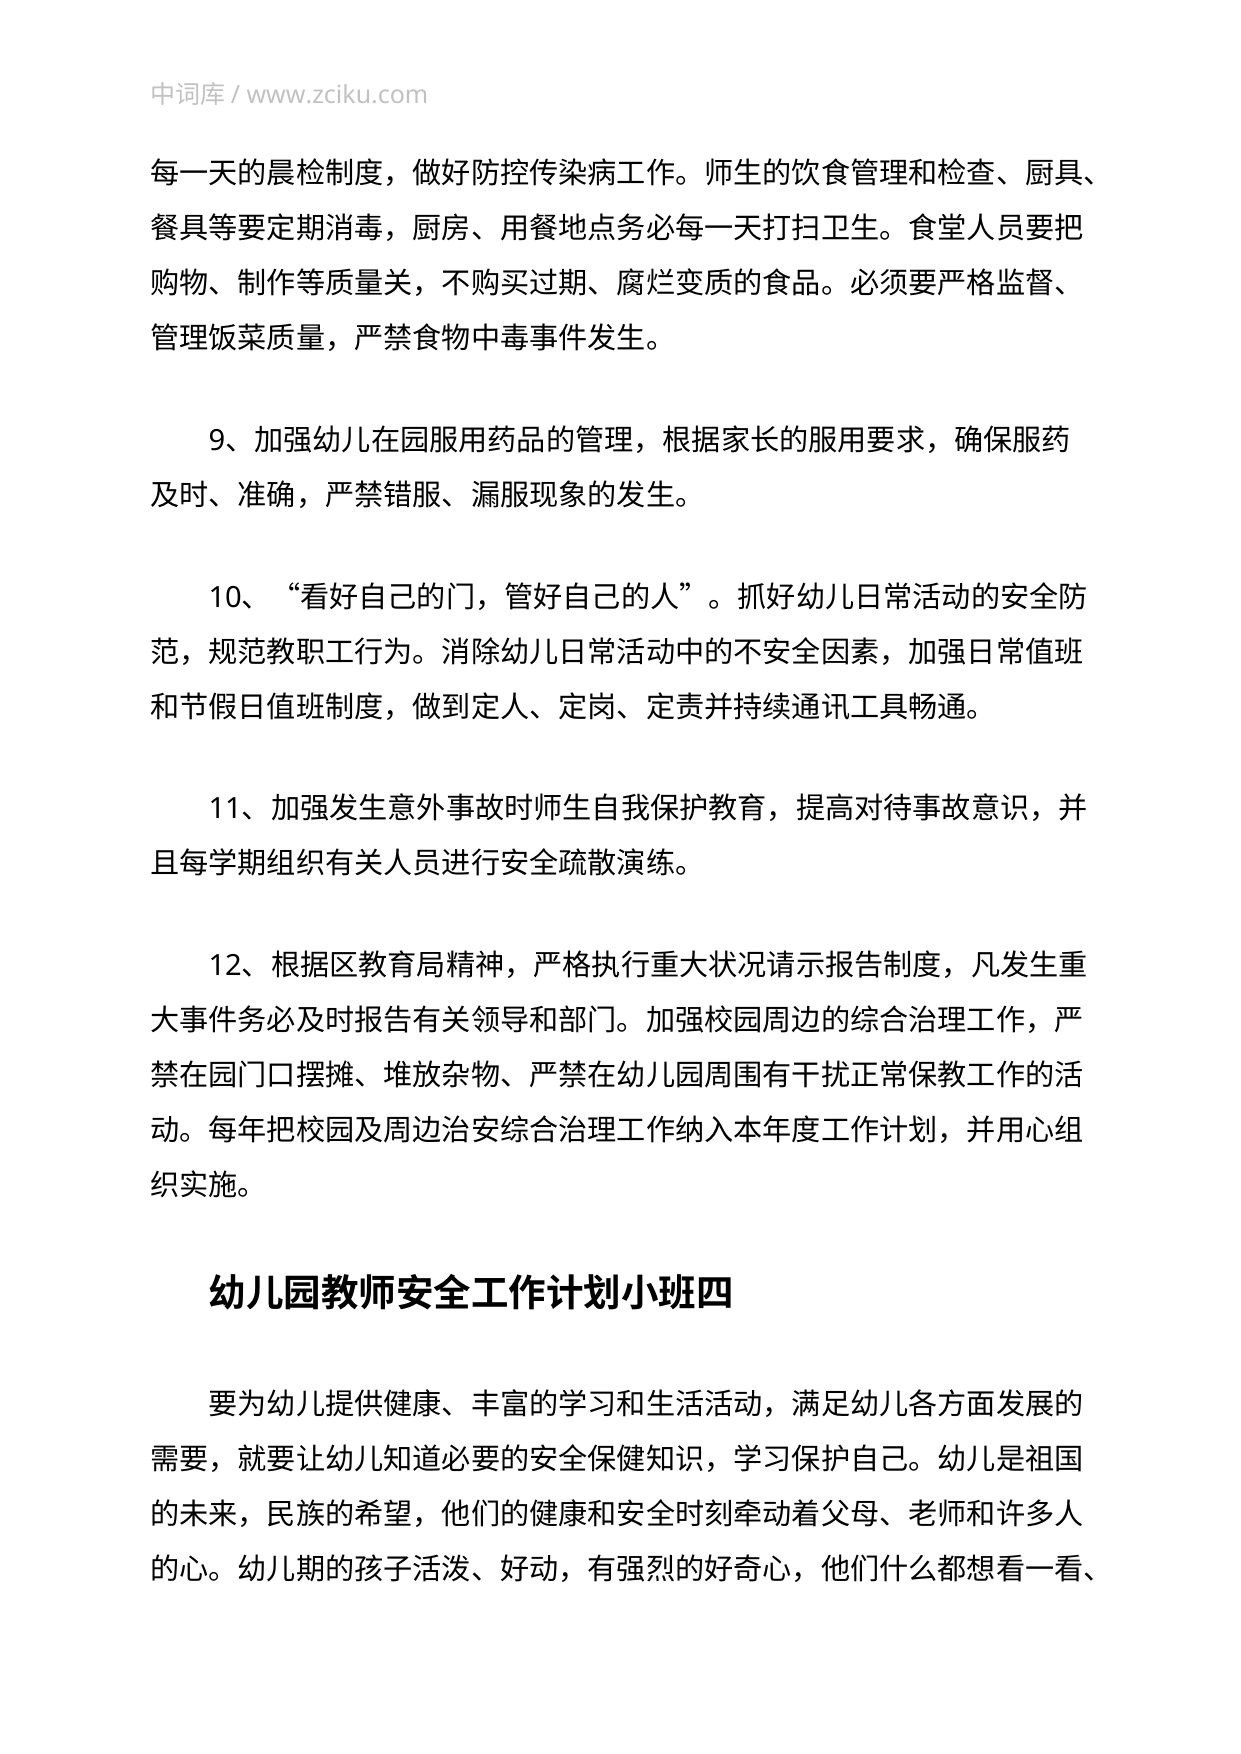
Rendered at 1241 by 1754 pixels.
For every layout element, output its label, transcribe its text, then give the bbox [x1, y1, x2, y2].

text 10、“看好自己的门，管好自己的人”。抓好幼儿日常活动的安全防范，规范教职工行为。消除幼儿日常活动中的不安全因素，加强日常值班和节假日值班制度，做到定人、定岗、定责并持续通讯工具畅通。 [150, 573, 1090, 725]
text 12、根据区教育局精神，严格执行重大状况请示报告制度，凡发生重大事件务必及时报告有关领导和部门。加强校园周边的综合治理工作，严禁在园门口摆摊、堆放杂物、严禁在幼儿园周围有干扰正常保教工作的活动。每年把校园及周边治安综合治理工作纳入本年度工作计划，并用心组织实施。 [150, 942, 1090, 1204]
text 11、加强发生意外事故时师生自我保护教育，提高对待事故意识，并且每学期组织有关人员进行安全疏散演练。 [150, 785, 1090, 882]
text 幼儿园教师安全工作计划小班四 [150, 1263, 1090, 1317]
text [150, 150, 1090, 357]
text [150, 1381, 1090, 1587]
text 9、加强幼儿在园服用药品的管理，根据家长的服用要求，确保服药及时、准确，严禁错服、漏服现象的发生。 [150, 416, 1090, 514]
